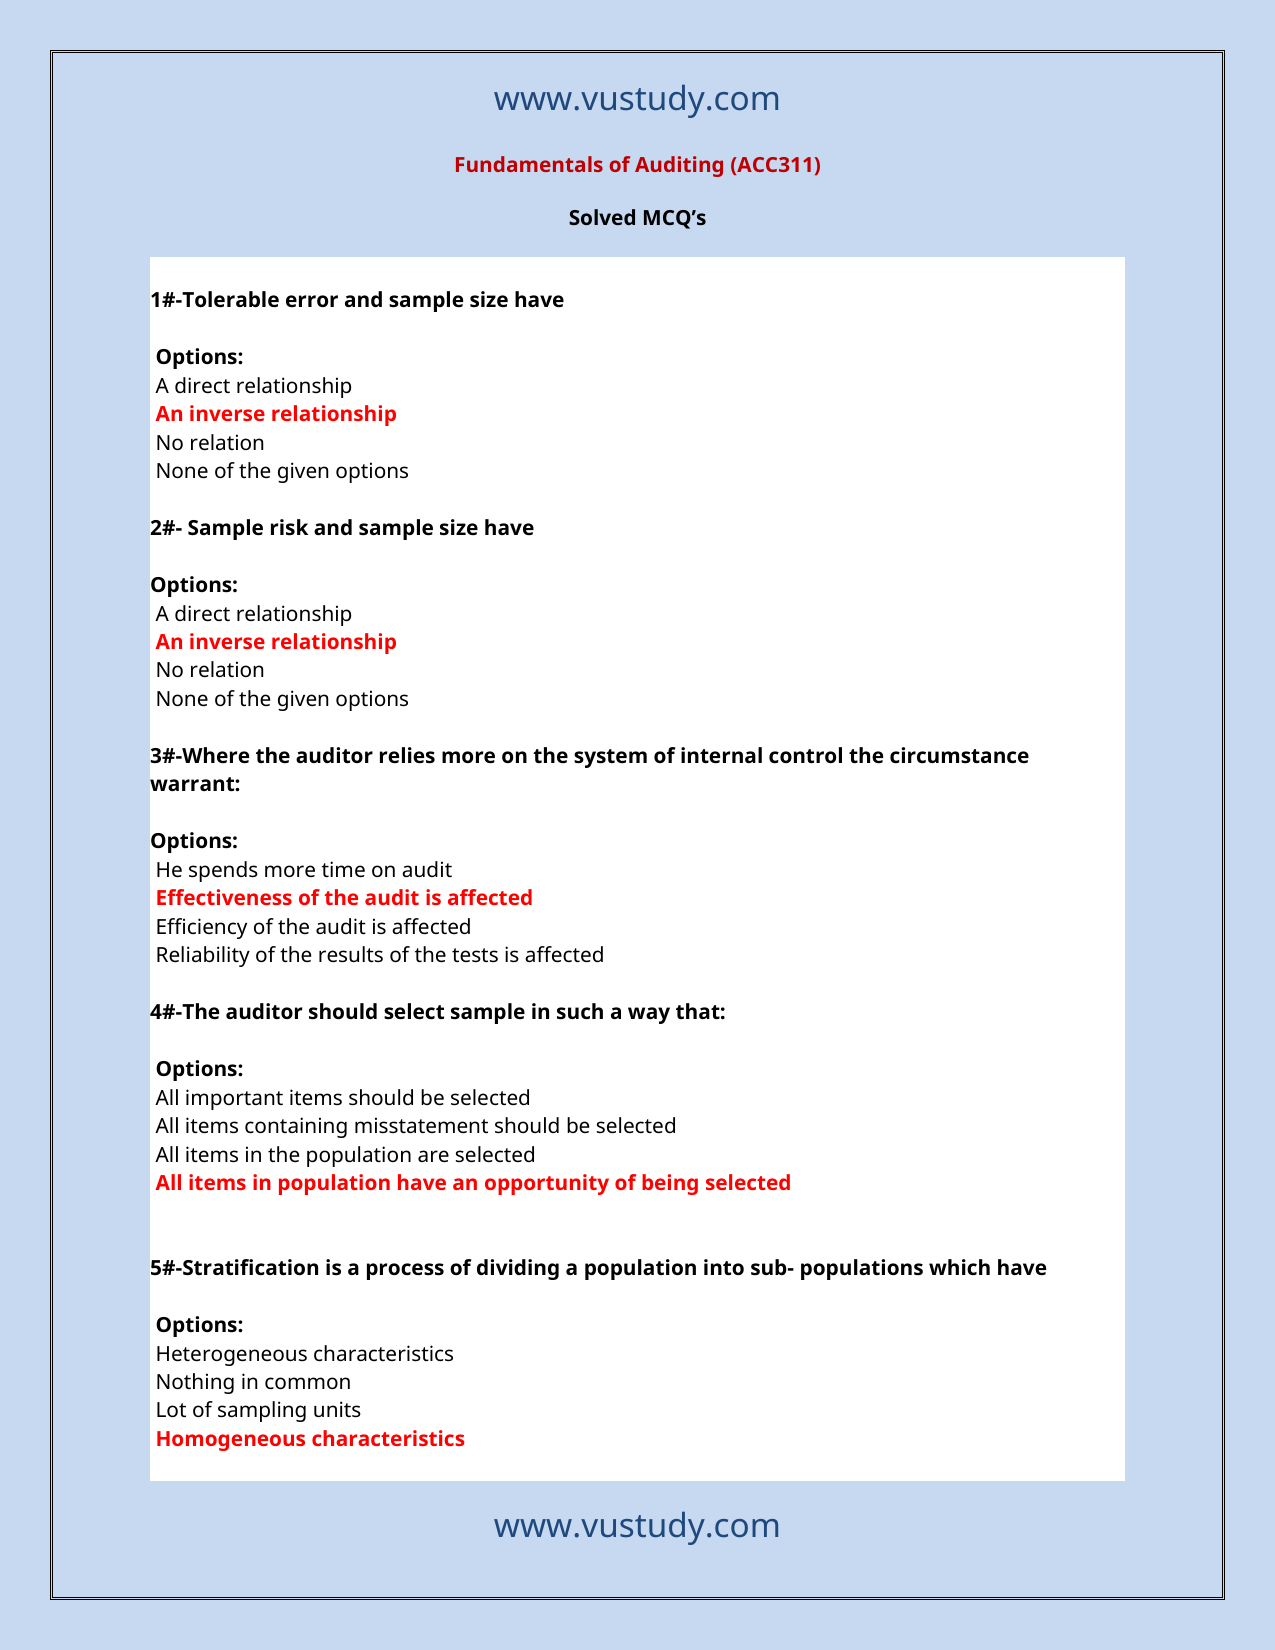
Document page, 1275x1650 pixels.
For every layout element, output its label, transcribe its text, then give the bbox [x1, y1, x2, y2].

text Efficiency of the audit is affected [150, 912, 1125, 940]
text 5#-Stratification is a process of dividing a population into sub- populations which have [150, 1225, 1125, 1282]
text All important items should be selected [150, 1083, 1125, 1111]
text All items containing misstatement should be selected [150, 1111, 1125, 1140]
text 3#-Where the auditor relies more on the system of internal control the circumstance warrant: [150, 712, 1125, 798]
text Options: [150, 1054, 1125, 1083]
text Lot of sampling units [150, 1396, 1125, 1424]
text No relation [150, 428, 1125, 456]
text Heterogeneous characteristics [150, 1339, 1125, 1367]
text All items in population have an opportunity of being selected [150, 1168, 1125, 1197]
text An inverse relationship [150, 399, 1125, 428]
text None of the given options [150, 456, 1125, 485]
text No relation [150, 656, 1125, 684]
text Fundamentals of Auditing (ACC311) [150, 150, 1125, 178]
text Options: [150, 1310, 1125, 1339]
text Homogeneous characteristics [150, 1424, 1125, 1452]
text An inverse relationship [150, 627, 1125, 656]
text A direct relationship [150, 599, 1125, 627]
text Options: [150, 342, 1125, 371]
text None of the given options [150, 684, 1125, 712]
text 1#-Tolerable error and sample size have [150, 257, 1125, 314]
text He spends more time on audit [150, 855, 1125, 883]
text Options: [150, 827, 1125, 855]
text 2#- Sample risk and sample size have [150, 485, 1125, 542]
text 4#-The auditor should select sample in such a way that: [150, 997, 1125, 1026]
text Effectiveness of the audit is affected [150, 883, 1125, 912]
text All items in the population are selected [150, 1140, 1125, 1168]
text Reliability of the results of the tests is affected [150, 940, 1125, 969]
text Options: [150, 570, 1125, 599]
text A direct relationship [150, 371, 1125, 399]
text Nothing in common [150, 1367, 1125, 1396]
text Solved MCQ’s [150, 203, 1125, 232]
